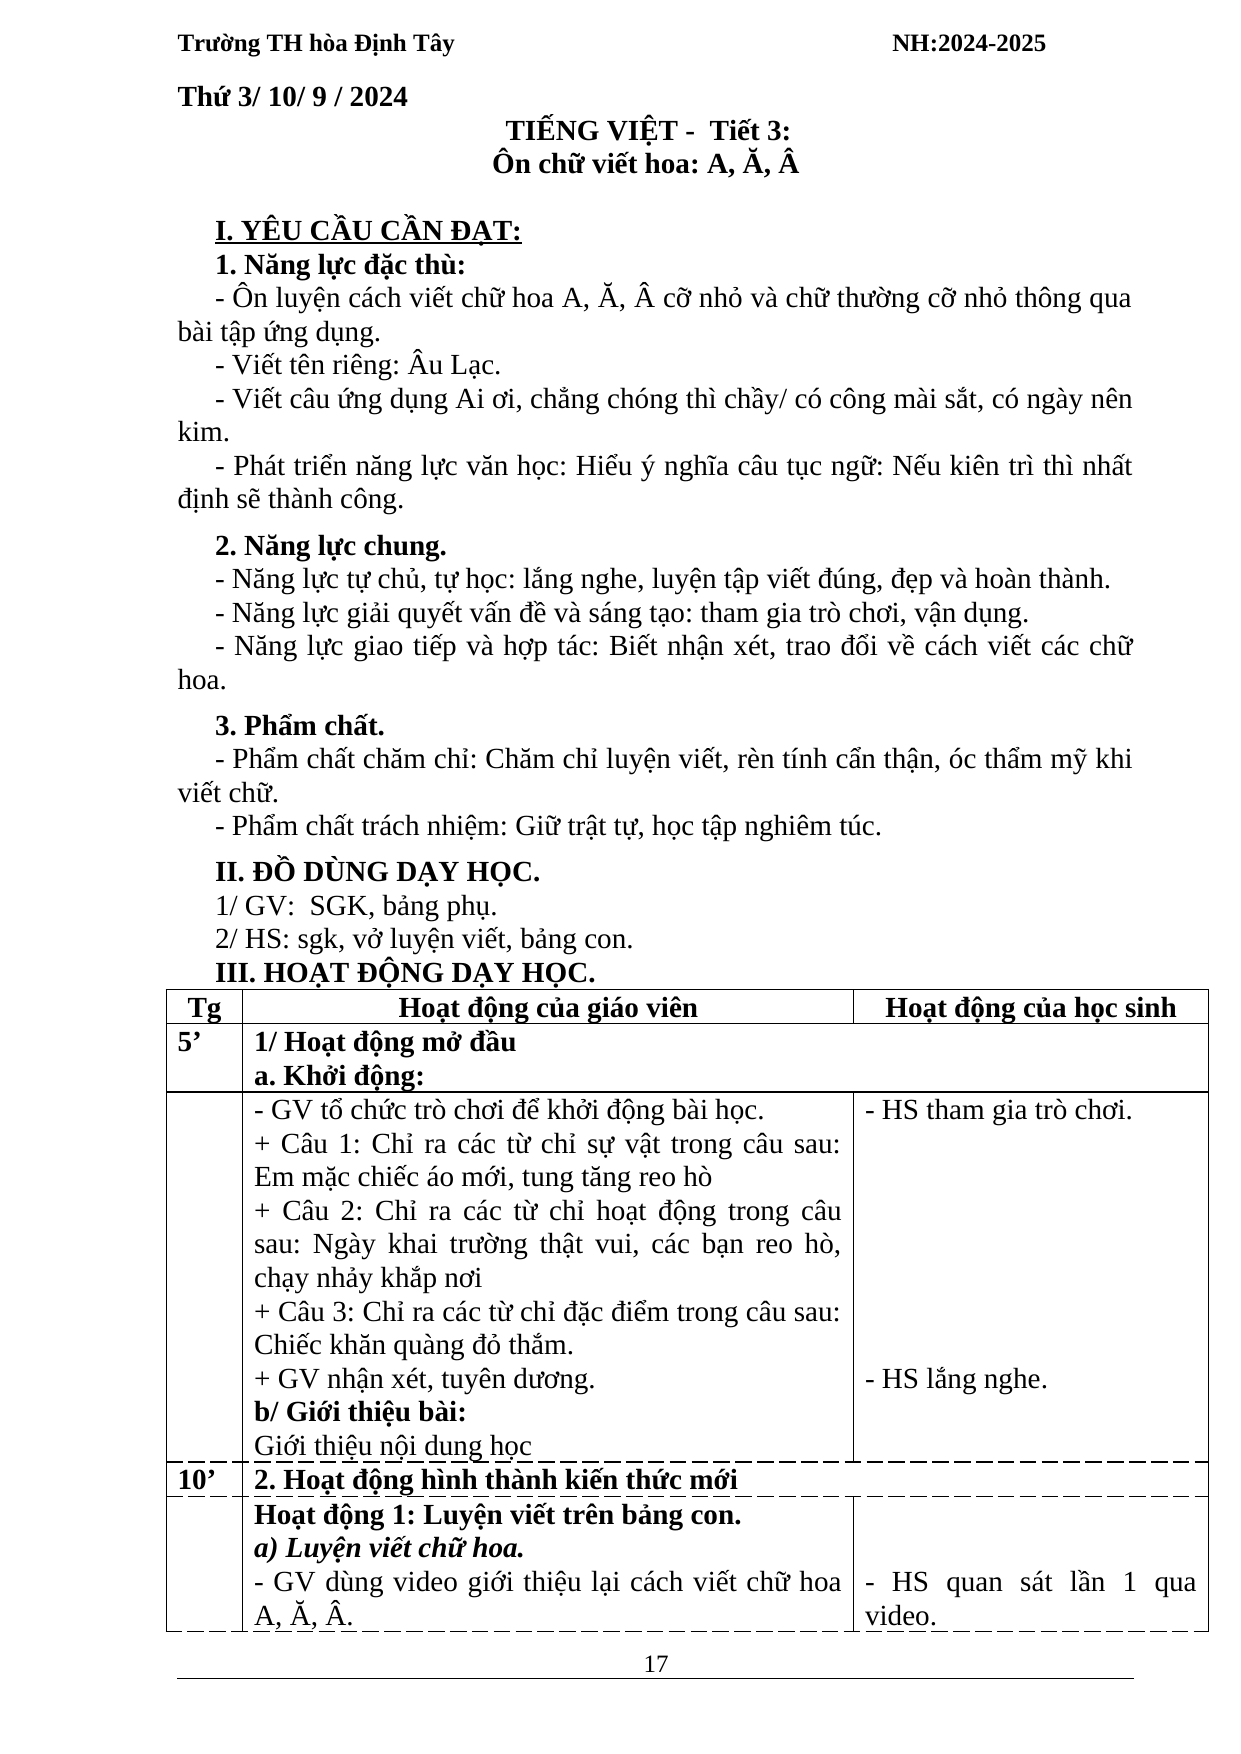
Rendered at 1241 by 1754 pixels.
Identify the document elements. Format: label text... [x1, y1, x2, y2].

table_cell - HS tham gia trò chơi. - HS lắng nghe. [854, 1093, 1208, 1461]
table_cell 10’ [167, 1461, 242, 1496]
text III. HOẠT ĐỘNG DẠY HỌC. [177, 955, 1134, 989]
table_header Hoạt động của giáo viên [243, 990, 853, 1023]
table_cell [167, 1093, 242, 1461]
table_cell 5’ [167, 1024, 242, 1091]
text I. YÊU CẦU CẦN ĐẠT: [177, 213, 1134, 247]
text TIẾNG VIỆT - Tiết 3: [177, 113, 1134, 146]
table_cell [854, 1496, 1208, 1631]
table_cell [167, 1496, 242, 1631]
table_cell 1/ Hoạt động mở đầu a. Khởi động: [243, 1024, 1208, 1091]
text - Năng lực giao tiếp và hợp tác: Biết nhận xét, trao đổi về cách viết các chữ hoa. [177, 628, 1134, 695]
text 3. Phẩm chất. [177, 708, 1134, 741]
text - Viết câu ứng dụng Ai ơi, chẳng chóng thì chầy/ có công mài sắt, có ngày nên kim. [177, 381, 1134, 448]
text 1. Năng lực đặc thù: [177, 247, 1134, 280]
text II. ĐỒ DÙNG DẠY HỌC. [177, 854, 1134, 888]
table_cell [243, 1496, 853, 1631]
text 2. Năng lực chung. [177, 528, 1134, 561]
table_cell - GV tổ chức trò chơi để khởi động bài học. + Câu 1: Chỉ ra các từ chỉ sự vật trong câu sau: Em mặc chiếc áo mới, tung tăng reo hò + Câu 2: Chỉ ra các từ chỉ hoạt động trong câu sau: Ngày khai trường thật vui, các bạn reo hò, chạy nhảy khắp nơi + Câu 3: Chỉ ra các từ chỉ đặc điểm trong câu sau: Chiếc khăn quàng đỏ thắm. + GV nhận xét, tuyên dương. b/ Giới thiệu bài: Giới thiệu nội dung học [243, 1093, 853, 1461]
text Ôn chữ viết hoa: A, Ă, Â [177, 146, 1134, 180]
text - Viết tên riêng: Âu Lạc. [177, 347, 1134, 381]
text - Phẩm chất chăm chỉ: Chăm chỉ luyện viết, rèn tính cẩn thận, óc thẩm mỹ khi viết chữ. [177, 741, 1134, 808]
text Thứ 3/ 10/ 9 / 2024 [177, 79, 1134, 113]
text - Ôn luyện cách viết chữ hoa A, Ă, Â cỡ nhỏ và chữ thường cỡ nhỏ thông qua bài tập ứng dụng. [177, 280, 1134, 347]
text - Năng lực giải quyết vấn đề và sáng tạo: tham gia trò chơi, vận dụng. [177, 595, 1134, 628]
text - Năng lực tự chủ, tự học: lắng nghe, luyện tập viết đúng, đẹp và hoàn thành. [177, 561, 1134, 595]
table_cell 2. Hoạt động hình thành kiến thức mới [243, 1461, 1208, 1496]
text 1/ GV: SGK, bảng phụ. [177, 888, 1134, 922]
text - Phẩm chất trách nhiệm: Giữ trật tự, học tập nghiêm túc. [177, 808, 1134, 842]
table_header Tg [167, 990, 242, 1023]
text 2/ HS: sgk, vở luyện viết, bảng con. [177, 922, 1134, 955]
table_header Hoạt động của học sinh [854, 990, 1208, 1023]
text - Phát triển năng lực văn học: Hiểu ý nghĩa câu tục ngữ: Nếu kiên trì thì nhất định sẽ thành công. [177, 448, 1134, 515]
